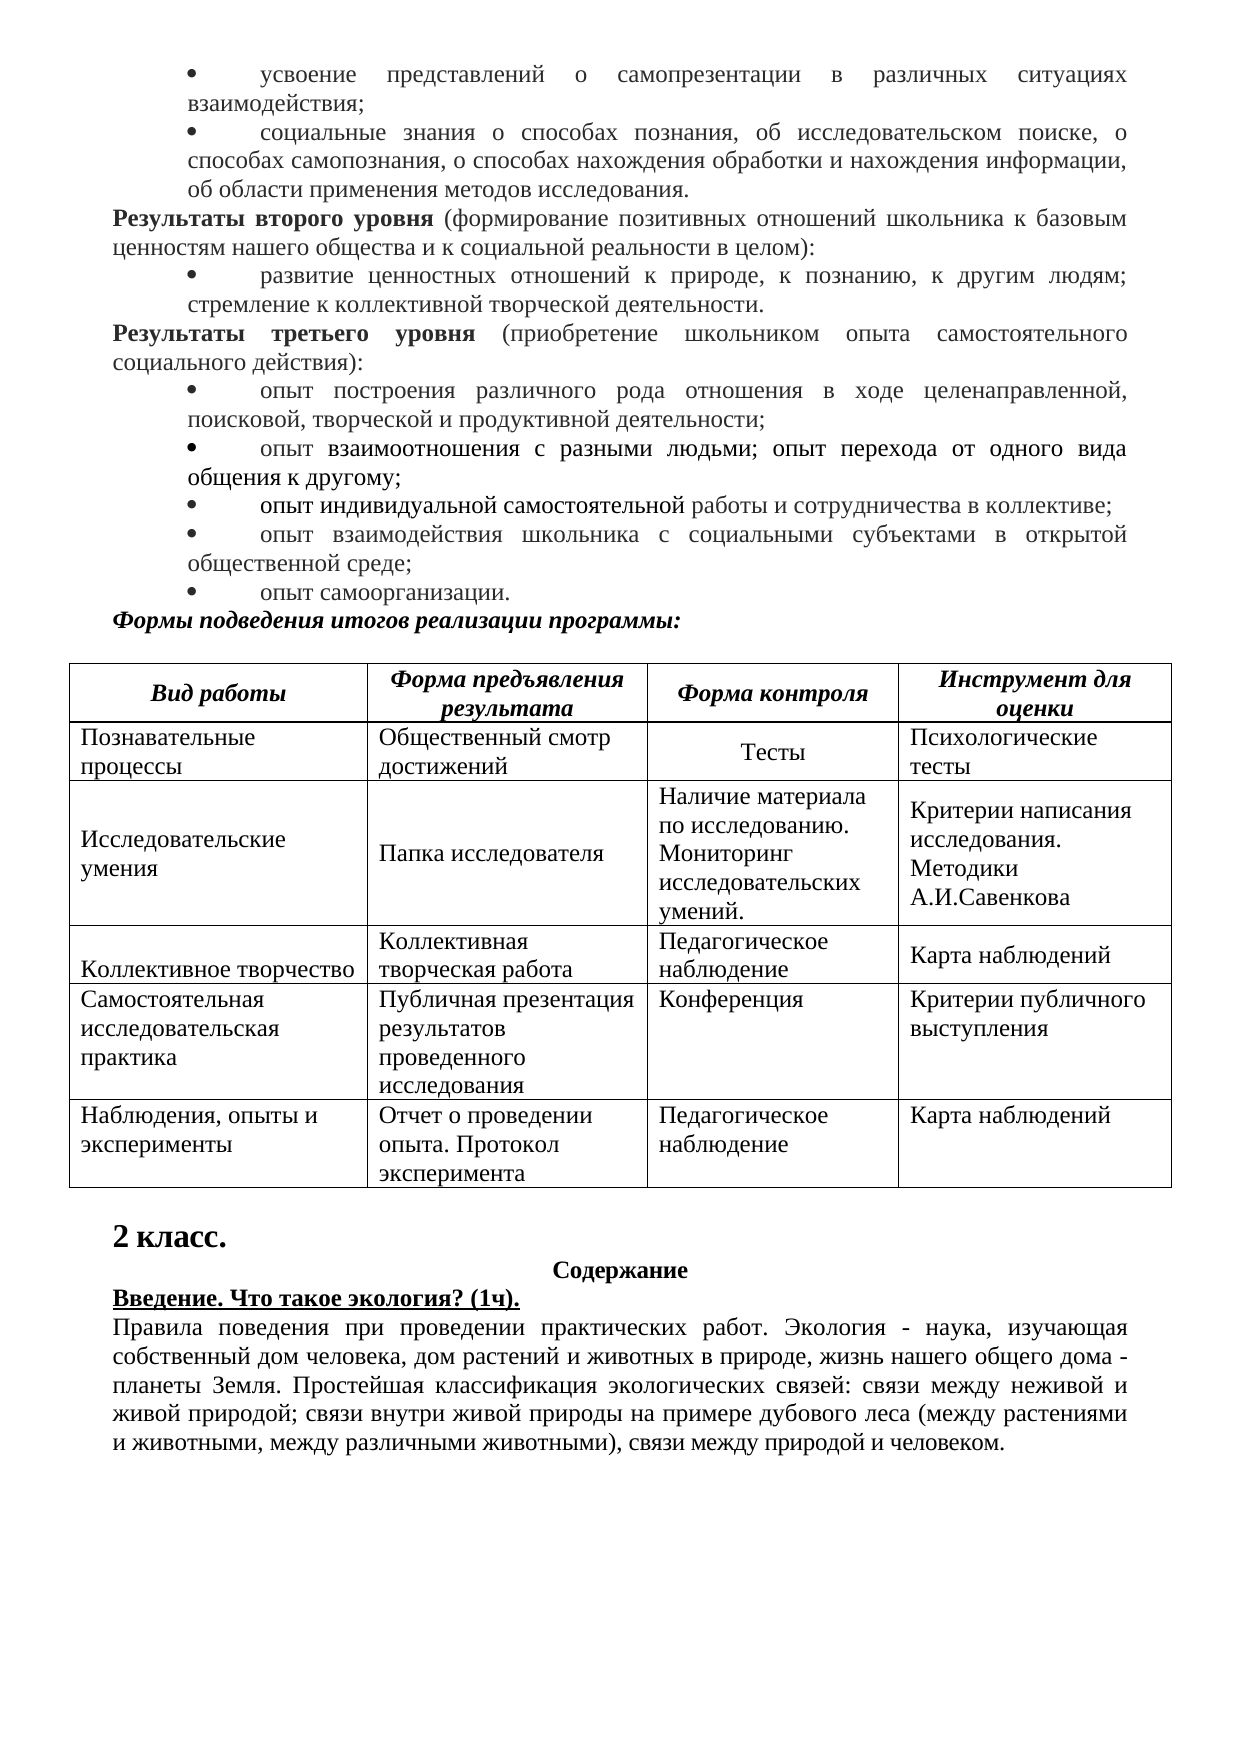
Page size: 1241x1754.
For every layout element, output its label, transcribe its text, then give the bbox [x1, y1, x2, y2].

table_cell Педагогическое наблюдение [648, 926, 898, 983]
text Результаты второго уровня (формирование позитивных отношений школьника к базовым ценностям нашего общества и к социальной реальности в целом): [112, 203, 1128, 260]
text 2 класс. [112, 1216, 1128, 1255]
text Результаты третьего уровня (приобретение школьником опыта самостоятельного социального действия): [112, 318, 1128, 375]
table_cell Коллективная творческая работа [368, 926, 647, 983]
table_cell Исследовательские умения [70, 781, 367, 925]
table_cell Карта наблюдений [899, 926, 1171, 983]
list социальные знания о способах познания, об исследовательском поиске, о способах самопознания, о способах нахождения обработки и нахождения информации, об области применения методов исследования. [187, 117, 1128, 203]
text Правила поведения при проведении практических работ. Экология - наука, изучающая собственный дом человека, дом растений и животных в природе, жизнь нашего общего дома - планеты Земля. Простейшая классификация экологических связей: связи между неживой и живой природой; связи внутри живой природы на примере дубового леса (между растениями и животными, между различными животными), связи между природой и человеком. [112, 1312, 1128, 1456]
list опыт взаимодействия школьника с социальными субъектами в открытой общественной среде; [187, 519, 1128, 577]
table_header Инструмент для оценки [899, 664, 1171, 721]
table_cell Конференция [648, 984, 898, 1099]
table_cell Критерии публичного выступления [899, 984, 1171, 1099]
table_cell Познавательные процессы [70, 723, 367, 780]
list опыт индивидуальной самостоятельной работы и сотрудничества в коллективе; [187, 490, 1128, 519]
list опыт построения различного рода отношения в ходе целенаправленной, поисковой, творческой и продуктивной деятельности; [187, 375, 1128, 433]
table_header Форма контроля [648, 664, 898, 721]
table_cell Педагогическое наблюдение [648, 1100, 898, 1187]
list развитие ценностных отношений к природе, к познанию, к другим людям; стремление к коллективной творческой деятельности. [187, 260, 1128, 318]
table_header Форма предъявления результата [368, 664, 647, 721]
table_cell Коллективное творчество [70, 926, 367, 983]
table_cell Отчет о проведении опыта. Протокол эксперимента [368, 1100, 647, 1187]
table_cell Самостоятельная исследовательская практика [70, 984, 367, 1099]
table_cell Папка исследователя [368, 781, 647, 925]
table_cell Общественный смотр достижений [368, 723, 647, 780]
text Введение. Что такое экология? (1ч). [112, 1283, 1128, 1312]
list опыт взаимоотношения с разными людьми; опыт перехода от одного вида общения к другому; [187, 433, 1128, 490]
table_header Вид работы [70, 664, 367, 721]
table_cell Критерии написания исследования. Методики А.И.Савенкова [899, 781, 1171, 925]
table_cell Психологические тесты [899, 723, 1171, 780]
table_cell Карта наблюдений [899, 1100, 1171, 1187]
table_cell Публичная презентация результатов проведенного исследования [368, 984, 647, 1099]
list усвоение представлений о самопрезентации в различных ситуациях взаимодействия; [187, 59, 1128, 117]
list опыт самоорганизации. [187, 577, 1128, 605]
text Формы подведения итогов реализации программы: [112, 605, 1128, 634]
table_cell Наличие материала по исследованию. Мониторинг исследовательских умений. [648, 781, 898, 925]
text Содержание [112, 1255, 1128, 1283]
table_cell Тесты [648, 723, 898, 780]
table_cell Наблюдения, опыты и эксперименты [70, 1100, 367, 1187]
